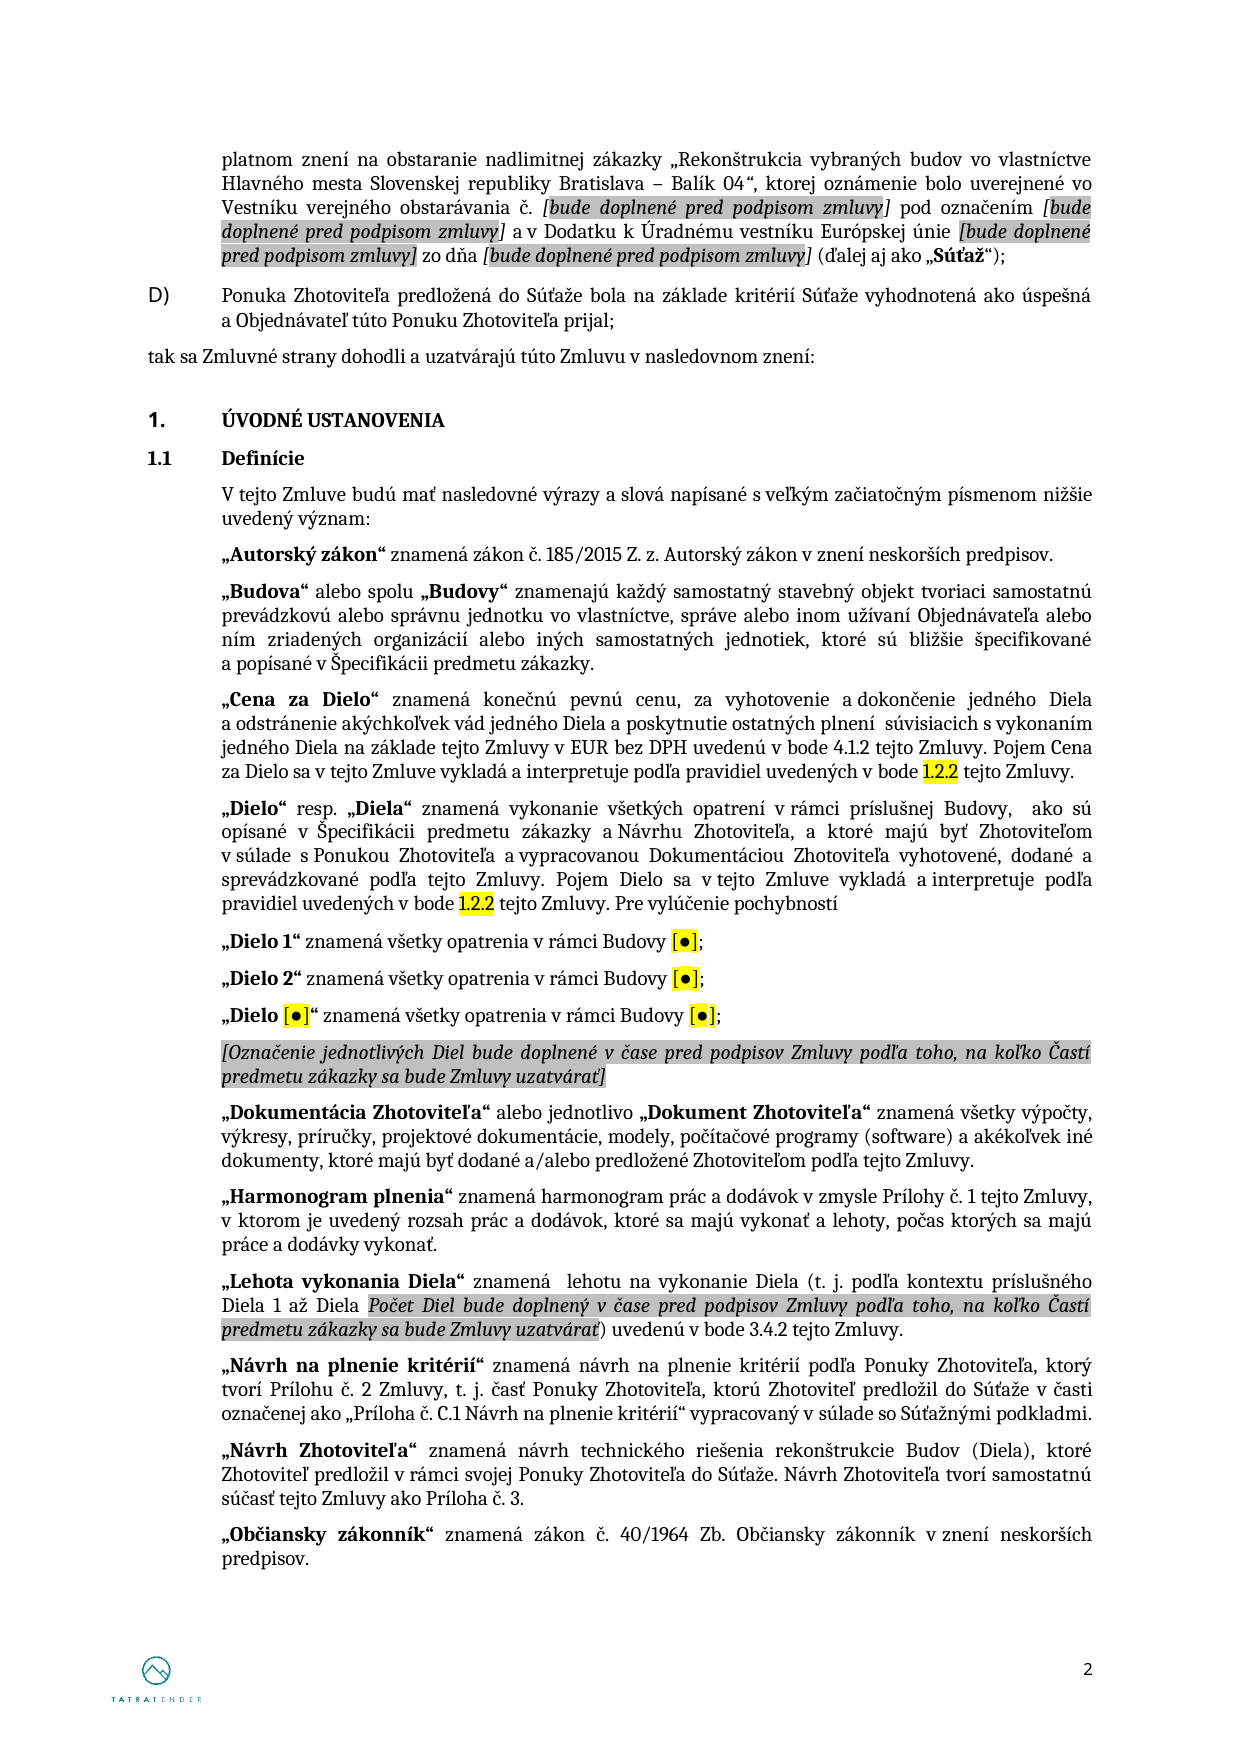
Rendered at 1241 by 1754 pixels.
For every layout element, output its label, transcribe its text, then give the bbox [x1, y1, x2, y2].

list „Návrh na plnenie kritérií“ znamená návrh na plnenie kritérií podľa Ponuky Zhotoviteľa, ktorý tvorí Prílohu č. 2 Zmluvy, t. j. časť Ponuky Zhotoviteľa, ktorú Zhotoviteľ predložil do Súťaže v časti označenej ako „Príloha č. C.1 Návrh na plnenie kritérií“ vypracovaný v súlade so Súťažnými podkladmi. [221, 1354, 1093, 1426]
list „Dielo 1“ znamená všetky opatrenia v rámci Budovy [●]; [221, 928, 1093, 953]
picture [90, 1632, 222, 1726]
list „Dielo [●]“ znamená všetky opatrenia v rámci Budovy [●]; [696, 1003, 1093, 1028]
list „Návrh Zhotoviteľa“ znamená návrh technického riešenia rekonštrukcie Budov (Diela), ktoré Zhotoviteľ predložil v rámci svojej Ponuky Zhotoviteľa do Súťaže. Návrh Zhotoviteľa tvorí samostatnú súčasť tejto Zmluvy ako Príloha č. 3. [221, 1438, 1093, 1510]
list [Označenie jednotlivých Diel bude doplnené v čase pred podpisov Zmluvy podľa toho, na koľko Častí predmetu zákazky sa bude Zmluvy uzatvárať] [606, 1040, 1093, 1088]
list „Harmonogram plnenia“ znamená harmonogram prác a dodávok v zmysle Prílohy č. 1 tejto Zmluvy, v ktorom je uvedený rozsah prác a dodávok, ktoré sa majú vykonať a lehoty, počas ktorých sa majú práce a dodávky vykonať. [221, 1185, 1093, 1257]
list „Cena za Dielo“ znamená konečnú pevnú cenu, za vyhotovenie a dokončenie jedného Diela a odstránenie akýchkoľvek vád jedného Diela a poskytnutie ostatných plnení súvisiacich s vykonaním jedného Diela na základe tejto Zmluvy v EUR bez DPH uvedenú v bode 4.1.2 tejto Zmluvy. Pojem Cena za Dielo sa v tejto Zmluve vykladá a interpretuje podľa pravidiel uvedených v bode 1.2.2 tejto Zmluvy. [221, 688, 1093, 784]
list „Dielo [●]“ znamená všetky opatrenia v rámci Budovy [●]; [303, 1003, 696, 1028]
list „Dielo 2“ znamená všetky opatrenia v rámci Budovy [●]; [692, 966, 1093, 991]
list „Dielo“ resp. „Diela“ znamená vykonanie všetkých opatrení v rámci príslušnej Budovy, ako sú opísané v Špecifikácii predmetu zákazky a Návrhu Zhotoviteľa, a ktoré majú byť Zhotoviteľom v súlade s Ponukou Zhotoviteľa a vypracovanou Dokumentáciou Zhotoviteľa vyhotovené, dodané a sprevádzkované podľa tejto Zmluvy. Pojem Dielo sa v tejto Zmluve vykladá a interpretuje podľa pravidiel uvedených v bode 1.2.2 tejto Zmluvy. Pre vylúčenie pochybností [221, 796, 1093, 916]
list Ponuka Zhotoviteľa predložená do Súťaže bola na základe kritérií Súťaže vyhodnotená ako úspešná a Objednávateľ túto Ponuku Zhotoviteľa prijal; [148, 280, 1093, 332]
list „Dielo 2“ znamená všetky opatrenia v rámci Budovy [●]; [221, 966, 679, 991]
list „Budova“ alebo spolu „Budovy“ znamenajú každý samostatný stavebný objekt tvoriaci samostatnú prevádzkovú alebo správnu jednotku vo vlastníctve, správe alebo inom užívaní Objednávateľa alebo ním zriadených organizácií alebo iných samostatných jednotiek, ktoré sú bližšie špecifikované a popísané v Špecifikácii predmetu zákazky. [221, 579, 1093, 675]
list „Autorský zákon“ znamená zákon č. 185/2015 Z. z. Autorský zákon v znení neskorších predpisov. [221, 543, 1093, 567]
list V tejto Zmluve budú mať nasledovné výrazy a slová napísané s veľkým začiatočným písmenom nižšie uvedený význam: [221, 483, 1093, 531]
list „Dokumentácia Zhotoviteľa“ alebo jednotlivo „Dokument Zhotoviteľa“ znamená všetky výpočty, výkresy, príručky, projektové dokumentácie, modely, počítačové programy (software) a akékoľvek iné dokumenty, ktoré majú byť dodané a/alebo predložené Zhotoviteľom podľa tejto Zmluvy. [221, 1101, 1093, 1173]
list ÚVODNÉ USTANOVENIA [148, 405, 1093, 434]
list „Občiansky zákonník“ znamená zákon č. 40/1964 Zb. Občiansky zákonník v znení neskorších predpisov. [221, 1523, 1093, 1571]
list Definície [148, 446, 1093, 470]
list tak sa Zmluvné strany dohodli a uzatvárajú túto Zmluvu v nasledovnom znení: [148, 345, 1093, 369]
list „Lehota vykonania Diela“ znamená lehotu na vykonanie Diela (t. j. podľa kontextu príslušného Diela 1 až Diela Počet Diel bude doplnený v čase pred podpisov Zmluvy podľa toho, na koľko Častí predmetu zákazky sa bude Zmluvy uzatvárať) uvedenú v bode 3.4.2 tejto Zmluvy. [221, 1269, 1093, 1341]
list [148, 148, 1093, 267]
